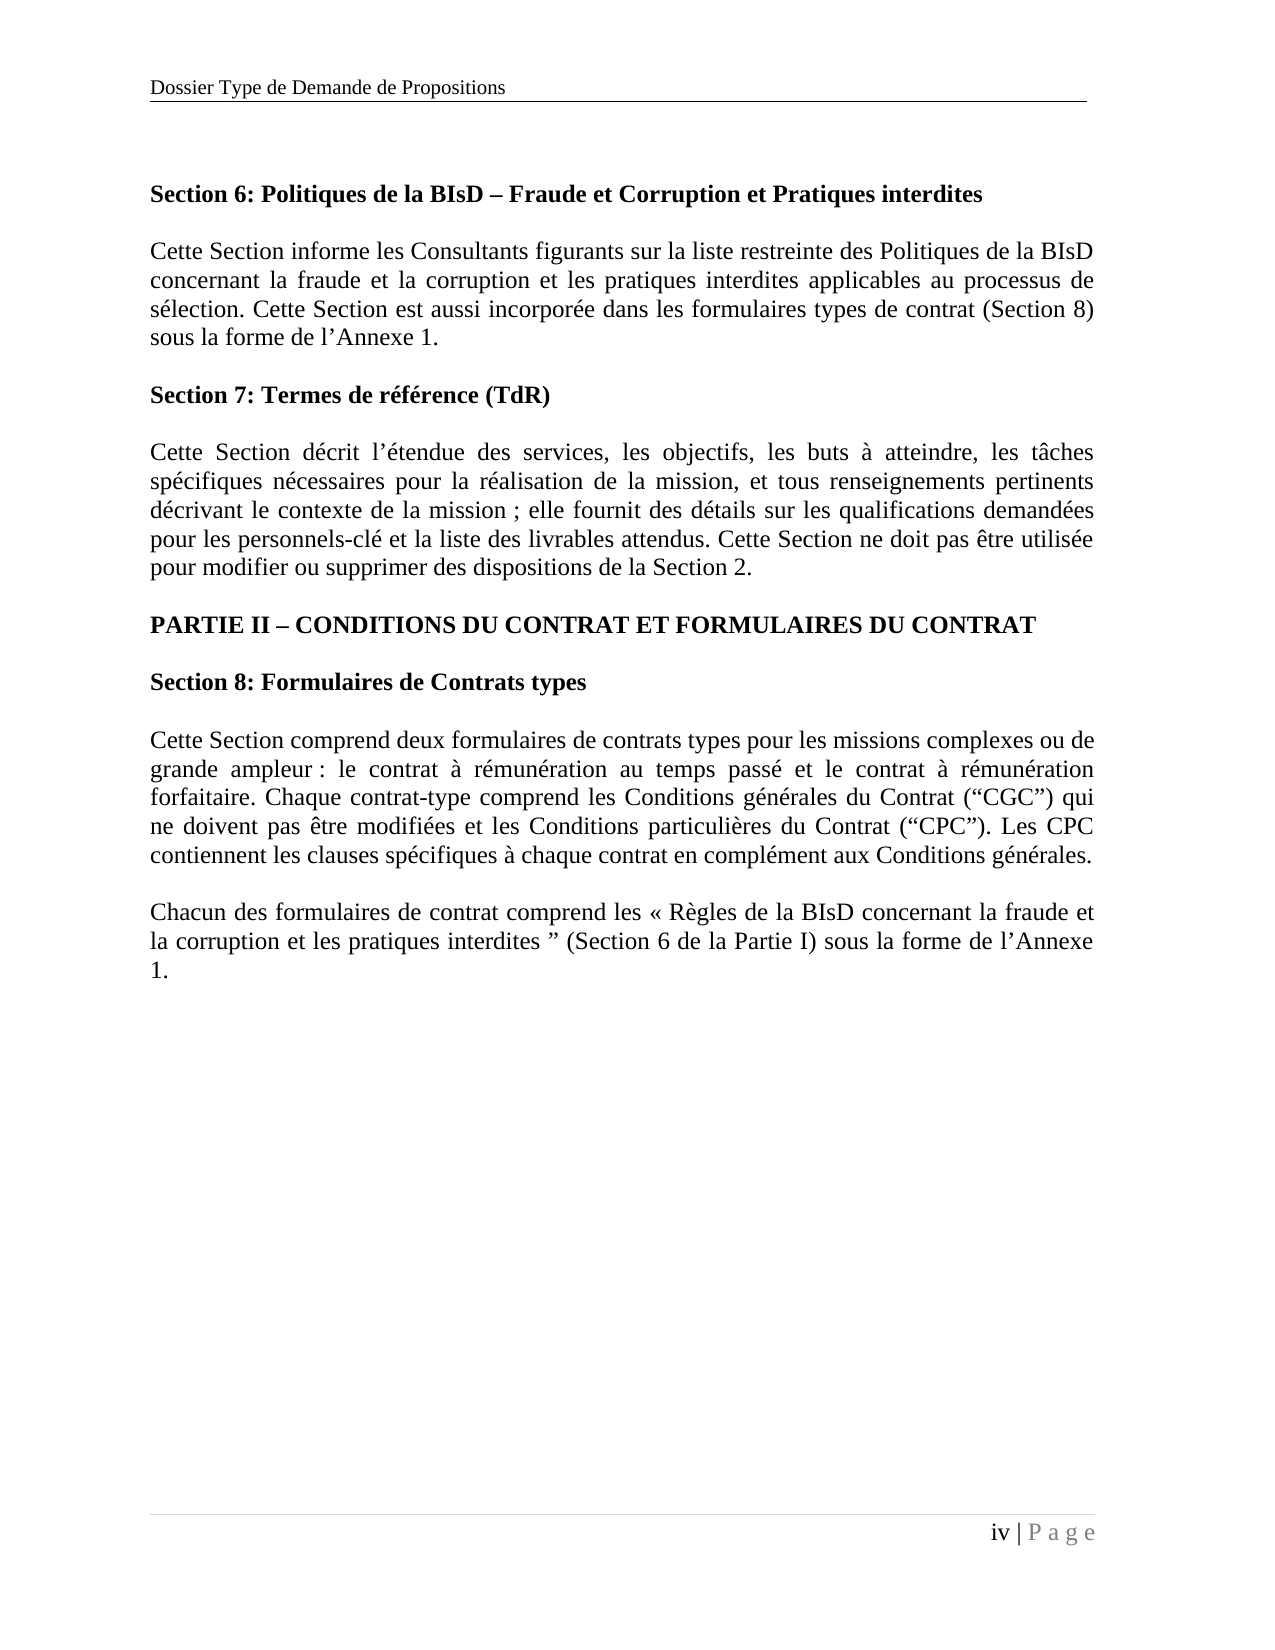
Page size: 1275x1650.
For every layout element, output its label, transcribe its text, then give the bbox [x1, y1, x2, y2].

text Chacun des formulaires de contrat comprend les « Règles de la BIsD concernant la fraude et la corruption et les pratiques interdites ” (Section 6 de la Partie I) sous la forme de l’Annexe 1. [150, 897, 1095, 984]
text Section 7: Termes de référence (TdR) [150, 380, 1095, 409]
text Cette Section décrit l’étendue des services, les objectifs, les buts à atteindre, les tâches spécifiques nécessaires pour la réalisation de la mission, et tous renseignements pertinents décrivant le contexte de la mission ; elle fournit des détails sur les qualifications demandées pour les personnels-clé et la liste des livrables attendus. Cette Section ne doit pas être utilisée pour modifier ou supprimer des dispositions de la Section 2. [150, 437, 1095, 581]
text PARTIE II – CONDITIONS DU CONTRAT ET FORMULAIRES DU CONTRAT [150, 610, 1095, 639]
text Cette Section informe les Consultants figurants sur la liste restreinte des Politiques de la BIsD concernant la fraude et la corruption et les pratiques interdites applicables au processus de sélection. Cette Section est aussi incorporée dans les formulaires types de contrat (Section 8) sous la forme de l’Annexe 1. [150, 236, 1095, 351]
text Section 8: Formulaires de Contrats types [150, 667, 1095, 696]
text Cette Section comprend deux formulaires de contrats types pour les missions complexes ou de grande ampleur : le contrat à rémunération au temps passé et le contrat à rémunération forfaitaire. Chaque contrat-type comprend les Conditions générales du Contrat (“CGC”) qui ne doivent pas être modifiées et les Conditions particulières du Contrat (“CPC”). Les CPC contiennent les clauses spécifiques à chaque contrat en complément aux Conditions générales. [150, 725, 1095, 869]
text Section 6: Politiques de la BIsD – Fraude et Corruption et Pratiques interdites [150, 179, 1095, 207]
